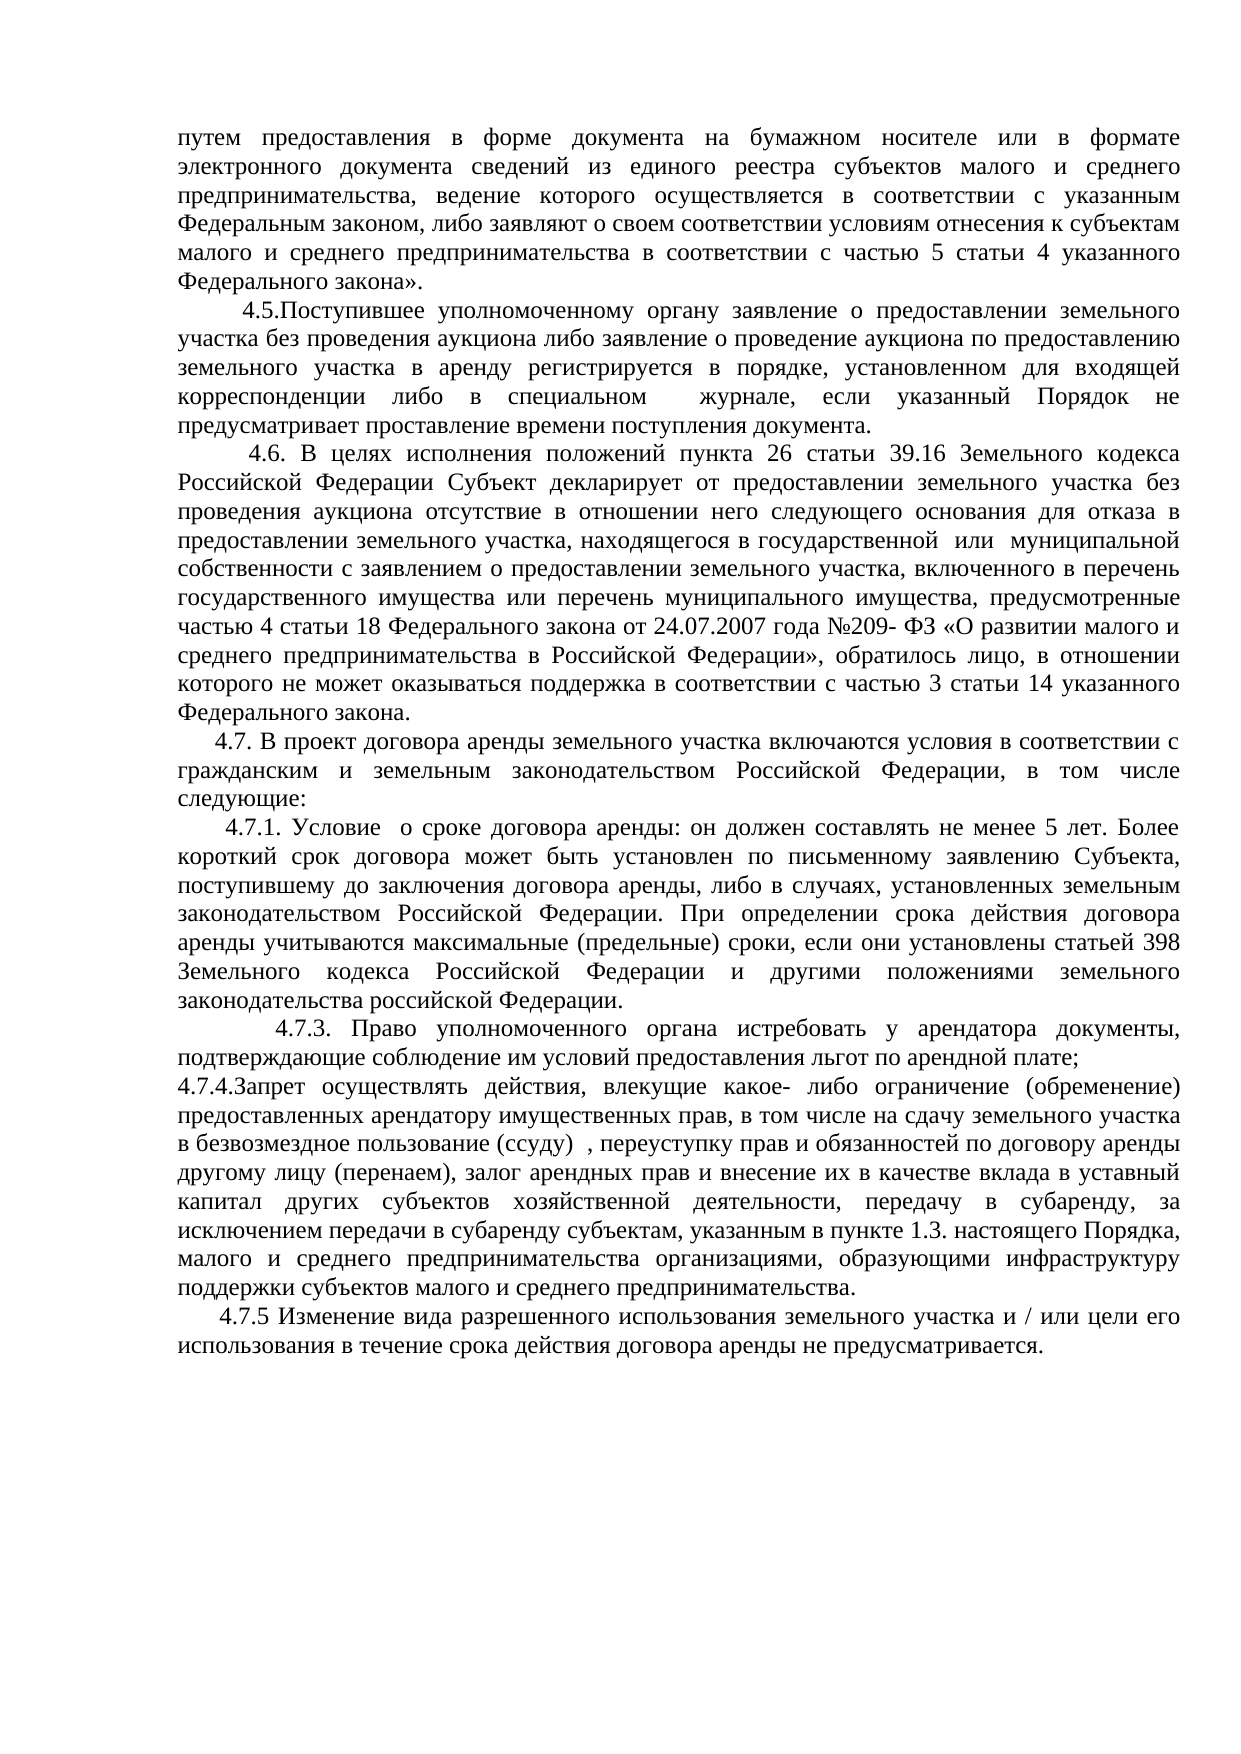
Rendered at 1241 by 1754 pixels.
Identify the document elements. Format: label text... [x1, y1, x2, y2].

text 4.7.5 Изменение вида разрешенного использования земельного участка и / или цели его использования в течение срока действия договора аренды не предусматривается. [177, 1301, 1181, 1358]
text 4.7. В проект договора аренды земельного участка включаются условия в соответствии с гражданским и земельным законодательством Российской Федерации, в том числе следующие: [177, 726, 1181, 812]
text 4.7.3. Право уполномоченного органа истребовать у арендатора документы, подтверждающие соблюдение им условий предоставления льгот по арендной плате; [177, 1013, 1181, 1071]
text 4.5.Поступившее уполномоченному органу заявление о предоставлении земельного участка без проведения аукциона либо заявление о проведение аукциона по предоставлению земельного участка в аренду регистрируется в порядке, установленном для входящей корреспонденции либо в специальном журнале, если указанный Порядок не предусматривает проставление времени поступления документа. [177, 295, 1181, 438]
text 4.7.1. Условие о сроке договора аренды: он должен составлять не менее 5 лет. Более короткий срок договора может быть установлен по письменному заявлению Субъекта, поступившему до заключения договора аренды, либо в случаях, установленных земельным законодательством Российской Федерации. При определении срока действия договора аренды учитываются максимальные (предельные) сроки, если они установлены статьей 398 Земельного кодекса Российской Федерации и другими положениями земельного законодательства российской Федерации. [177, 812, 1181, 1013]
text 4.7.4.Запрет осуществлять действия, влекущие какое- либо ограничение (обременение) предоставленных арендатору имущественных прав, в том числе на сдачу земельного участка в безвозмездное пользование (ссуду) , переуступку прав и обязанностей по договору аренды другому лицу (перенаем), залог арендных прав и внесение их в качестве вклада в уставный капитал других субъектов хозяйственной деятельности, передачу в субаренду, за исключением передачи в субаренду субъектам, указанным в пункте 1.3. настоящего Порядка, малого и среднего предпринимательства организациями, образующими инфраструктуру поддержки субъектов малого и среднего предпринимательства. [177, 1071, 1181, 1301]
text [177, 122, 1181, 295]
text 4.6. В целях исполнения положений пункта 26 статьи 39.16 Земельного кодекса Российской Федерации Субъект декларирует от предоставлении земельного участка без проведения аукциона отсутствие в отношении него следующего основания для отказа в предоставлении земельного участка, находящегося в государственной или муниципальной собственности с заявлением о предоставлении земельного участка, включенного в перечень государственного имущества или перечень муниципального имущества, предусмотренные частью 4 статьи 18 Федерального закона от 24.07.2007 года №209- ФЗ «О развитии малого и среднего предпринимательства в Российской Федерации», обратилось лицо, в отношении которого не может оказываться поддержка в соответствии с частью 3 статьи 14 указанного Федерального закона. [177, 438, 1181, 726]
